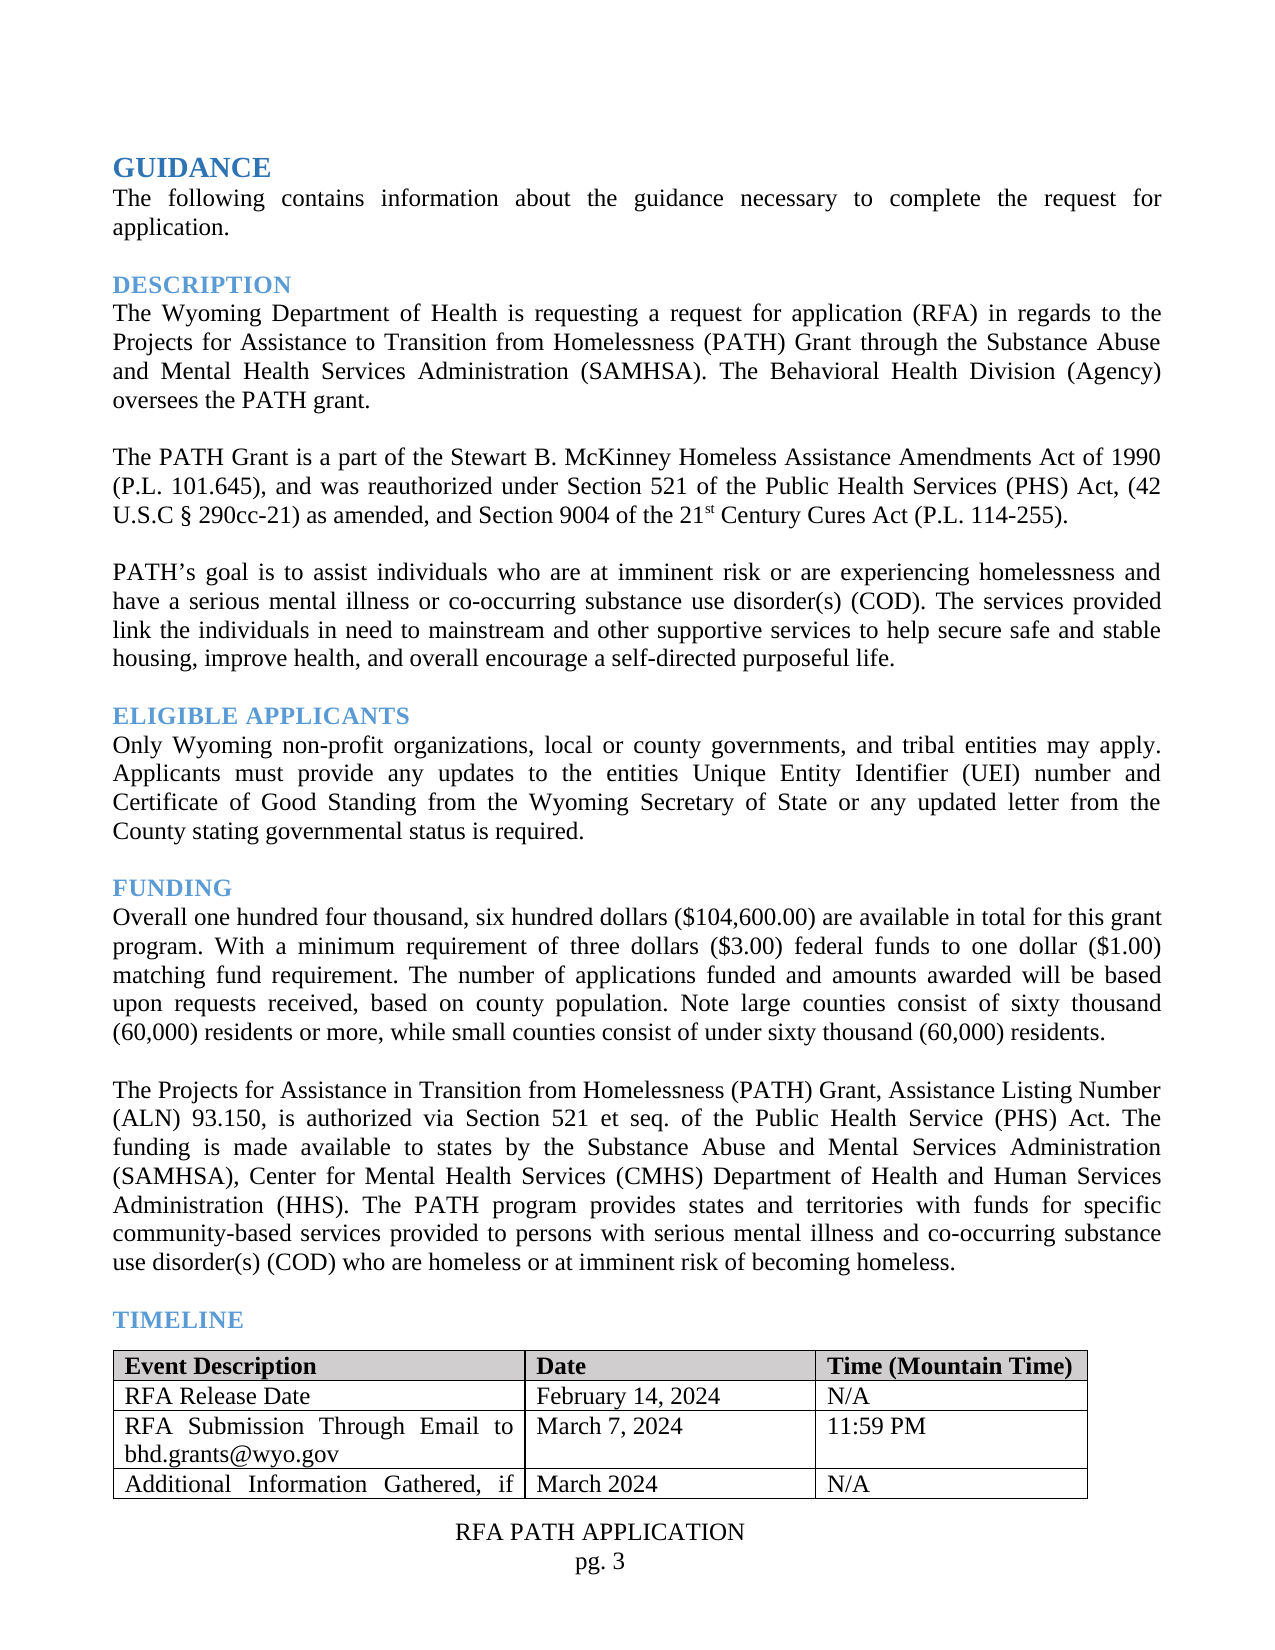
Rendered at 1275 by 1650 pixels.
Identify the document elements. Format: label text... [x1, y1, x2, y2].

subtitle ELIGIBLE APPLICANTS [112, 701, 1162, 730]
subtitle DESCRIPTION [112, 270, 1162, 298]
text PATH’s goal is to assist individuals who are at imminent risk or are experiencing homelessness and have a serious mental illness or co-occurring substance use disorder(s) (COD). The services provided link the individuals in need to mainstream and other supportive services to help secure safe and stable housing, improve health, and overall encourage a self-directed purposeful life. [112, 557, 1162, 672]
table_cell March 2024 [526, 1469, 815, 1498]
text The following contains information about the guidance necessary to complete the request for application. [112, 183, 1162, 241]
table_cell RFA Submission Through Email to bhd.grants@wyo.gov [114, 1411, 524, 1468]
table_cell RFA Release Date [114, 1381, 524, 1410]
table_cell 11:59 PM [816, 1411, 1087, 1468]
subtitle GUIDANCE [112, 150, 1162, 183]
table_header Event Description [114, 1351, 524, 1380]
text Only Wyoming non-profit organizations, local or county governments, and tribal entities may apply. Applicants must provide any updates to the entities Unique Entity Identifier (UEI) number and Certificate of Good Standing from the Wyoming Secretary of State or any updated letter from the County stating governmental status is required. [112, 730, 1162, 845]
text The Projects for Assistance in Transition from Homelessness (PATH) Grant, Assistance Listing Number (ALN) 93.150, is authorized via Section 521 et seq. of the Public Health Service (PHS) Act. The funding is made available to states by the Substance Abuse and Mental Services Administration (SAMHSA), Center for Mental Health Services (CMHS) Department of Health and Human Services Administration (HHS). The PATH program provides states and territories with funds for specific community-based services provided to persons with serious mental illness and co-occurring substance use disorder(s) (COD) who are homeless or at imminent risk of becoming homeless. [112, 1075, 1162, 1276]
subtitle FUNDING [112, 873, 1162, 902]
table_cell N/A [816, 1381, 1087, 1410]
table_header Date [526, 1351, 815, 1380]
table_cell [114, 1469, 524, 1498]
text The Wyoming Department of Health is requesting a request for application (RFA) in regards to the Projects for Assistance to Transition from Homelessness (PATH) Grant through the Substance Abuse and Mental Health Services Administration (SAMHSA). The Behavioral Health Division (Agency) oversees the PATH grant. [112, 298, 1162, 413]
table_cell February 14, 2024 [526, 1381, 815, 1410]
text The PATH Grant is a part of the Stewart B. McKinney Homeless Assistance Amendments Act of 1990 (P.L. 101.645), and was reauthorized under Section 521 of the Public Health Services (PHS) Act, (42 U.S.C § 290cc-21) as amended, and Section 9004 of the 21st Century Cures Act (P.L. 114-255). [112, 442, 1162, 528]
table_cell March 7, 2024 [526, 1411, 815, 1468]
table_header Time (Mountain Time) [816, 1351, 1087, 1380]
text TIMELINE [112, 1305, 1162, 1333]
text Overall one hundred four thousand, six hundred dollars ($104,600.00) are available in total for this grant program. With a minimum requirement of three dollars ($3.00) federal funds to one dollar ($1.00) matching fund requirement. The number of applications funded and amounts awarded will be based upon requests received, based on county population. Note large counties consist of sixty thousand (60,000) residents or more, while small counties consist of under sixty thousand (60,000) residents. [112, 902, 1162, 1046]
table_cell N/A [816, 1469, 1087, 1498]
